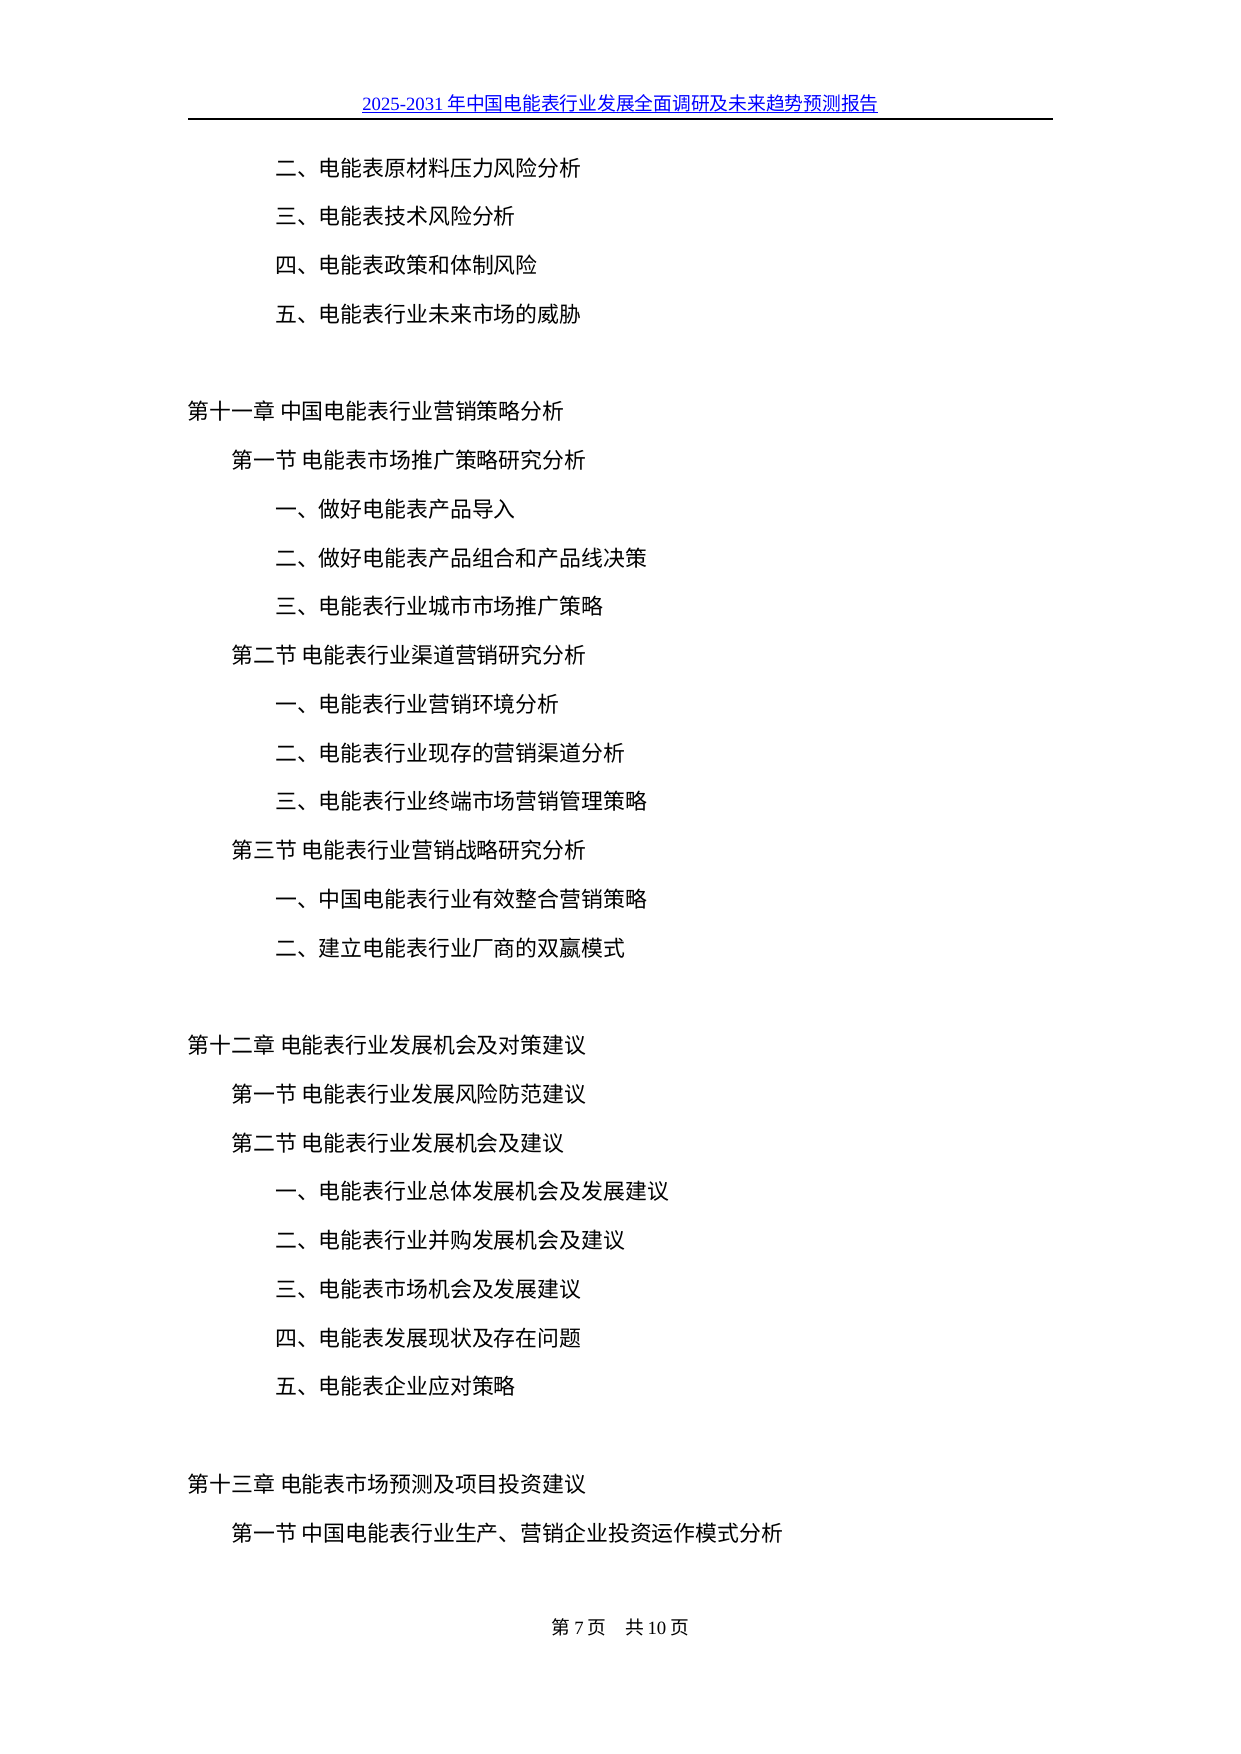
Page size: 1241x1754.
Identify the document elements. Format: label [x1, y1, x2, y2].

text [187, 150, 1053, 1548]
